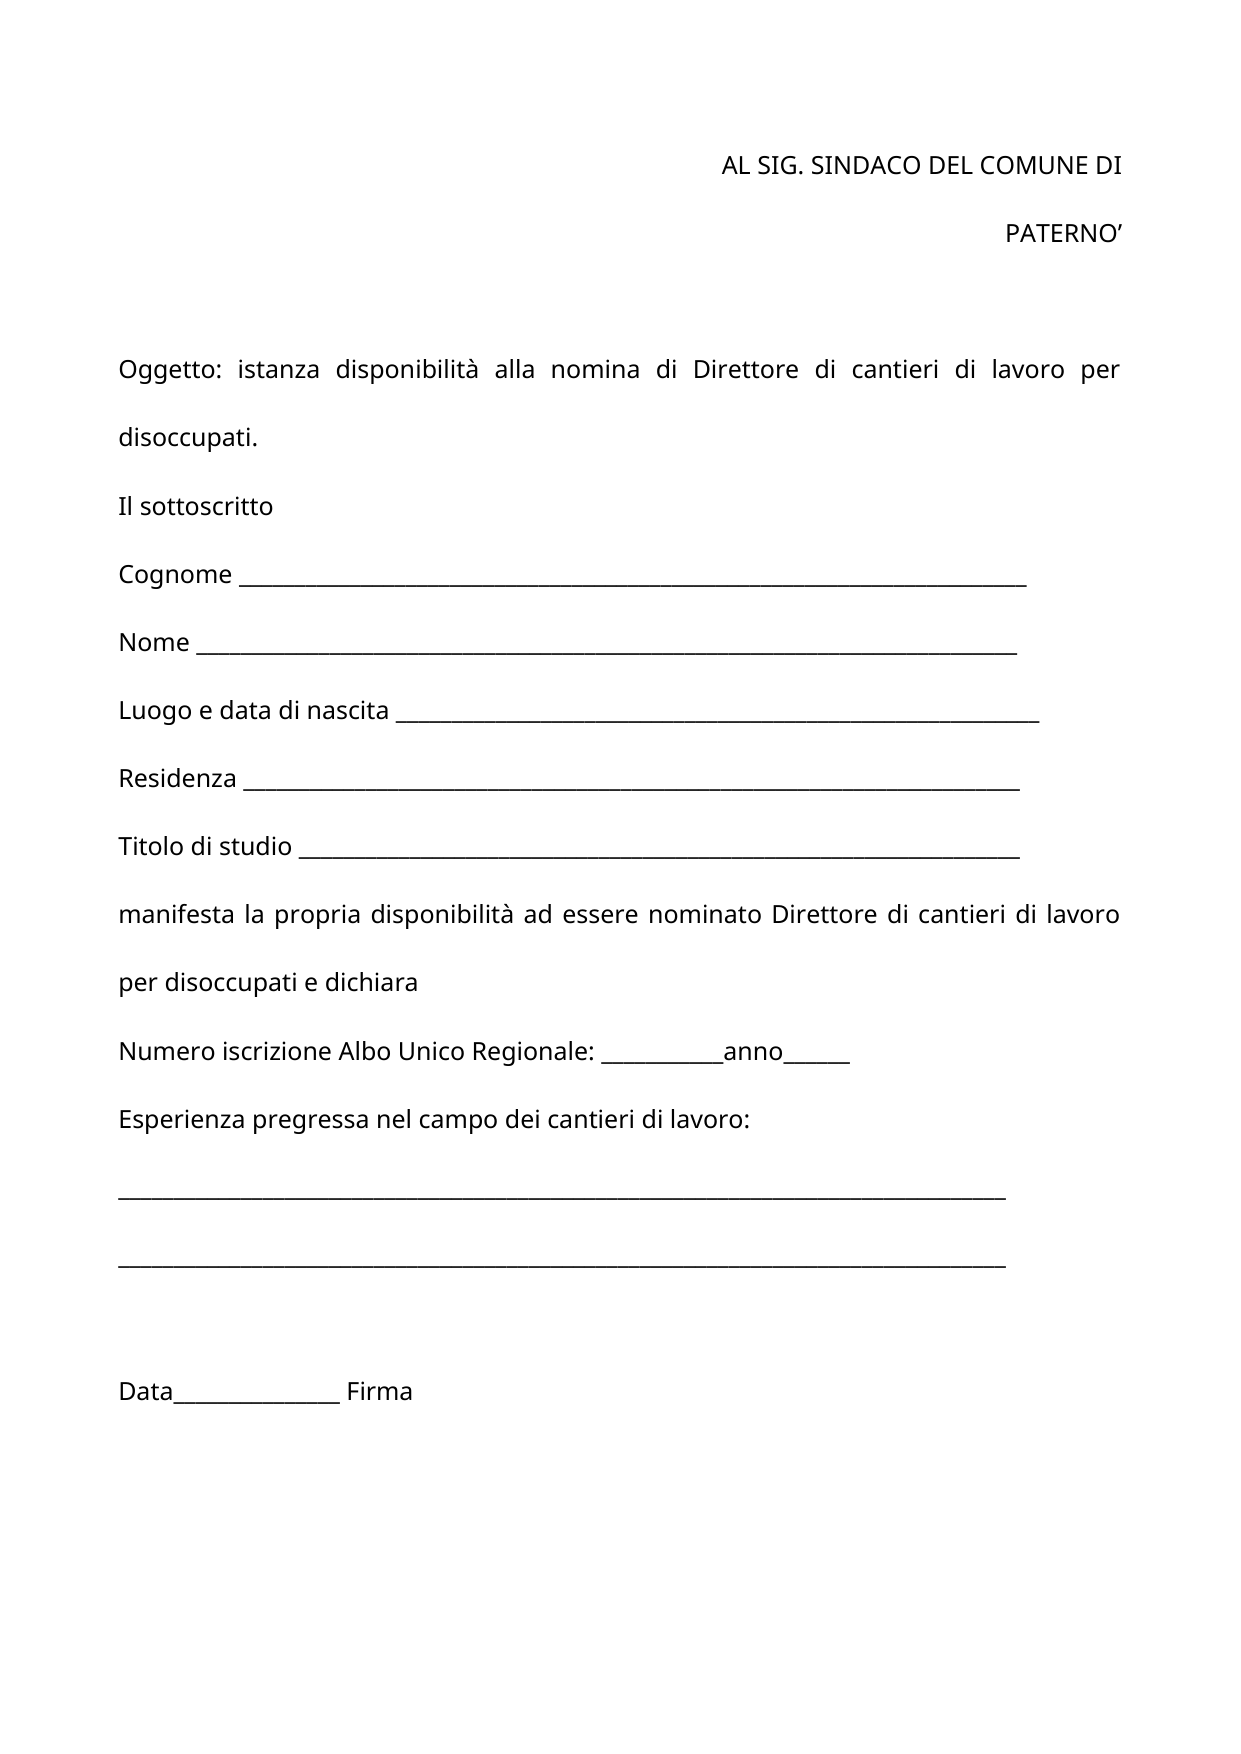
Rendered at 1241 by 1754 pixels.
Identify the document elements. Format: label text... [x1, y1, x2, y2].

text ________________________________________________________________________________ [118, 1169, 1122, 1203]
text Esperienza pregressa nel campo dei cantieri di lavoro: [118, 1101, 1122, 1135]
text Residenza ______________________________________________________________________ [118, 761, 1122, 795]
text manifesta la propria disponibilità ad essere nominato Direttore di cantieri di lavoro per disoccupati e dichiara [118, 897, 1122, 999]
text Cognome _______________________________________________________________________ [118, 556, 1122, 590]
text PATERNO’ [118, 216, 1122, 250]
text Data_______________ Firma [118, 1374, 1122, 1408]
text Nome __________________________________________________________________________ [118, 624, 1122, 658]
text Oggetto: istanza disponibilità alla nomina di Direttore di cantieri di lavoro per disoccupati. [118, 352, 1122, 454]
text Luogo e data di nascita __________________________________________________________ [118, 693, 1122, 727]
text Numero iscrizione Albo Unico Regionale: ___________anno______ [118, 1033, 1122, 1067]
text ________________________________________________________________________________ [118, 1238, 1122, 1272]
text Titolo di studio _________________________________________________________________ [118, 829, 1122, 863]
text AL SIG. SINDACO DEL COMUNE DI [118, 148, 1122, 182]
text Il sottoscritto [118, 488, 1122, 522]
